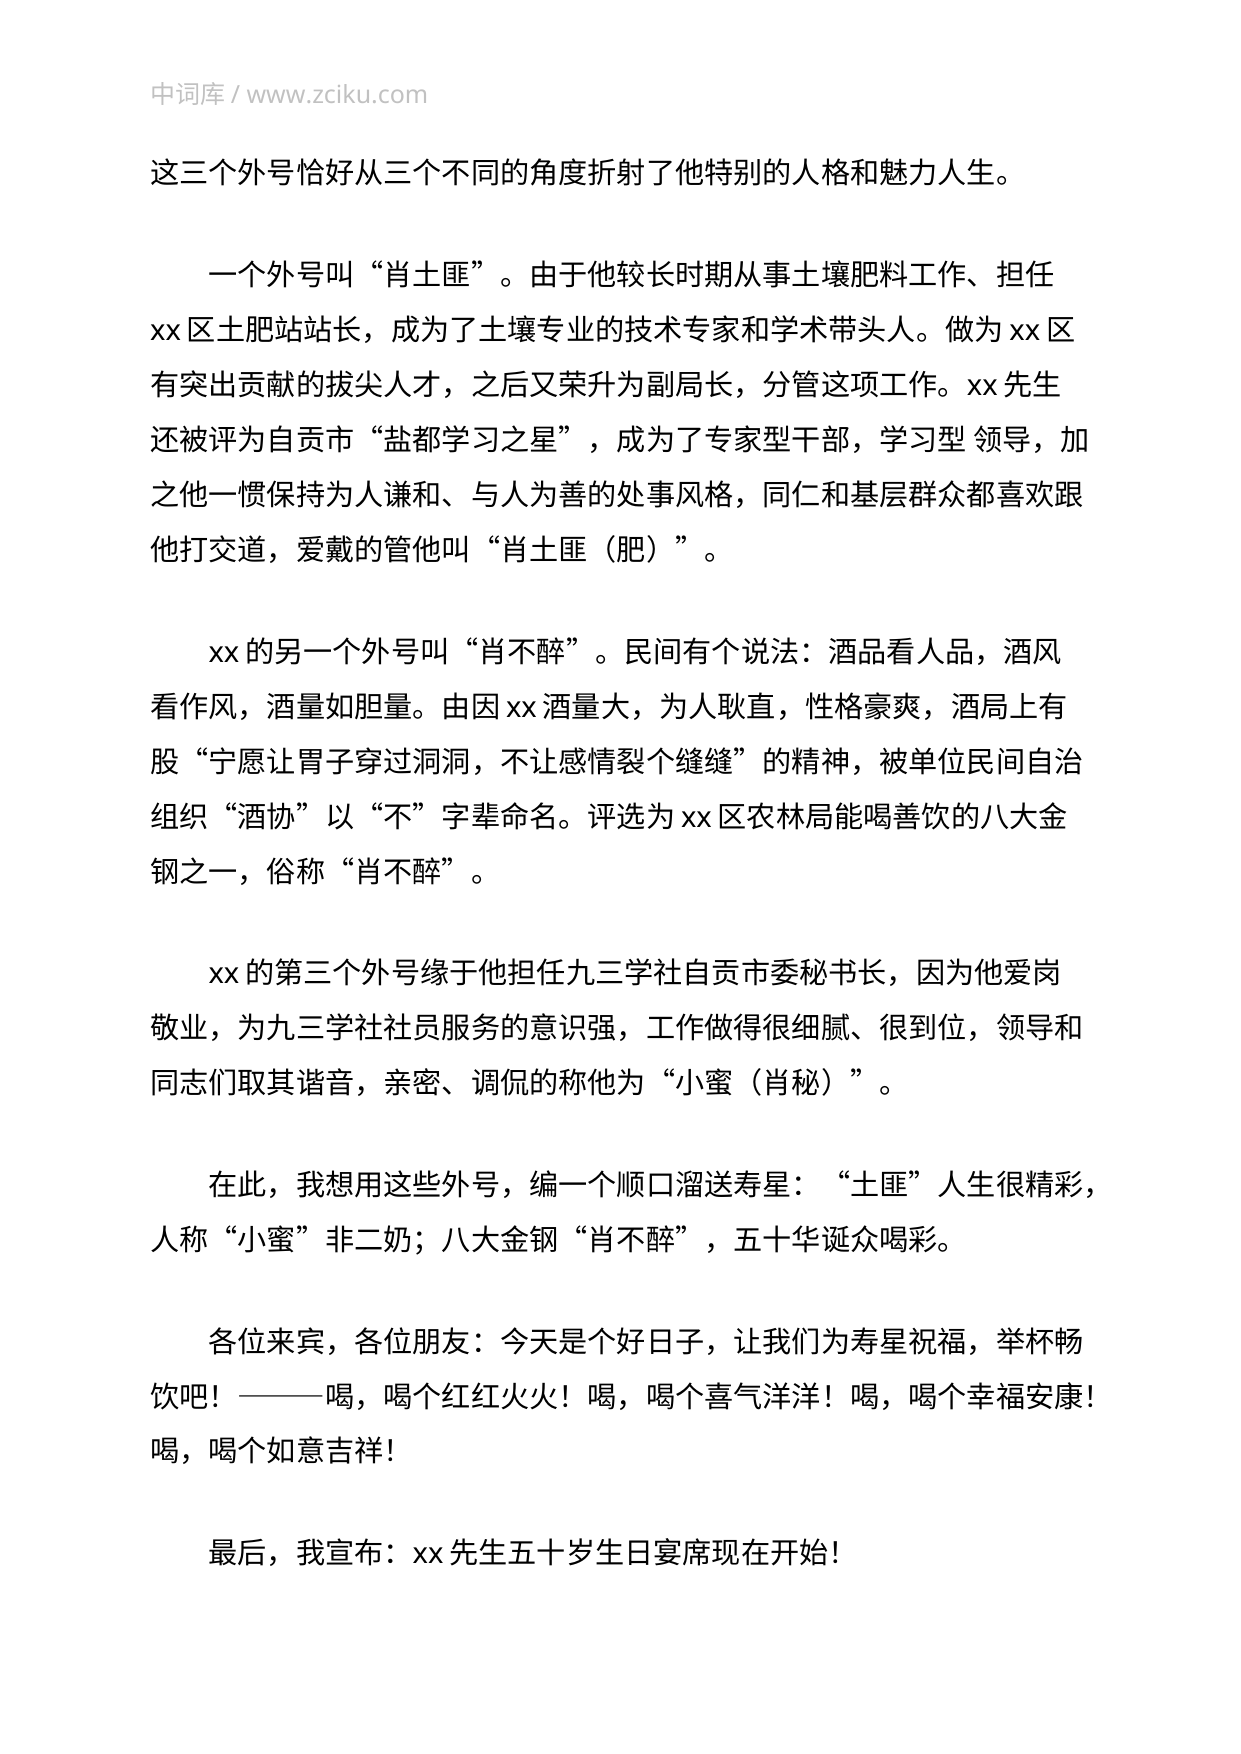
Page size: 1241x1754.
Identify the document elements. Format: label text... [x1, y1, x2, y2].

text xx的另一个外号叫“肖不醉”。民间有个说法：酒品看人品，酒风看作风，酒量如胆量。由因xx酒量大，为人耿直，性格豪爽，酒局上有股“宁愿让胃子穿过洞洞，不让感情裂个缝缝”的精神，被单位民间自治组织“酒协”以“不”字辈命名。评选为xx区农林局能喝善饮的八大金钢之一，俗称“肖不醉”。 [150, 628, 1090, 890]
text 在此，我想用这些外号，编一个顺口溜送寿星：“土匪”人生很精彩，人称“小蜜”非二奶；八大金钢“肖不醉”，五十华诞众喝彩。 [150, 1162, 1090, 1259]
text 最后，我宣布：xx先生五十岁生日宴席现在开始！ [150, 1530, 1090, 1572]
text 一个外号叫“肖土匪”。由于他较长时期从事土壤肥料工作、担任xx区土肥站站长，成为了土壤专业的技术专家和学术带头人。做为xx区有突出贡献的拔尖人才，之后又荣升为副局长，分管这项工作。xx先生还被评为自贡市“盐都学习之星”，成为了专家型干部，学习型 领导，加之他一惯保持为人谦和、与人为善的处事风格，同仁和基层群众都喜欢跟他打交道，爱戴的管他叫“肖土匪（肥）”。 [150, 252, 1090, 569]
text 各位来宾，各位朋友：今天是个好日子，让我们为寿星祝福，举杯畅饮吧！———喝，喝个红红火火！喝，喝个喜气洋洋！喝，喝个幸福安康！喝，喝个如意吉祥！ [150, 1318, 1090, 1470]
text xx的第三个外号缘于他担任九三学社自贡市委秘书长，因为他爱岗敬业，为九三学社社员服务的意识强，工作做得很细腻、很到位，领导和同志们取其谐音，亲密、调侃的称他为“小蜜（肖秘）”。 [150, 950, 1090, 1102]
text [150, 150, 1090, 192]
